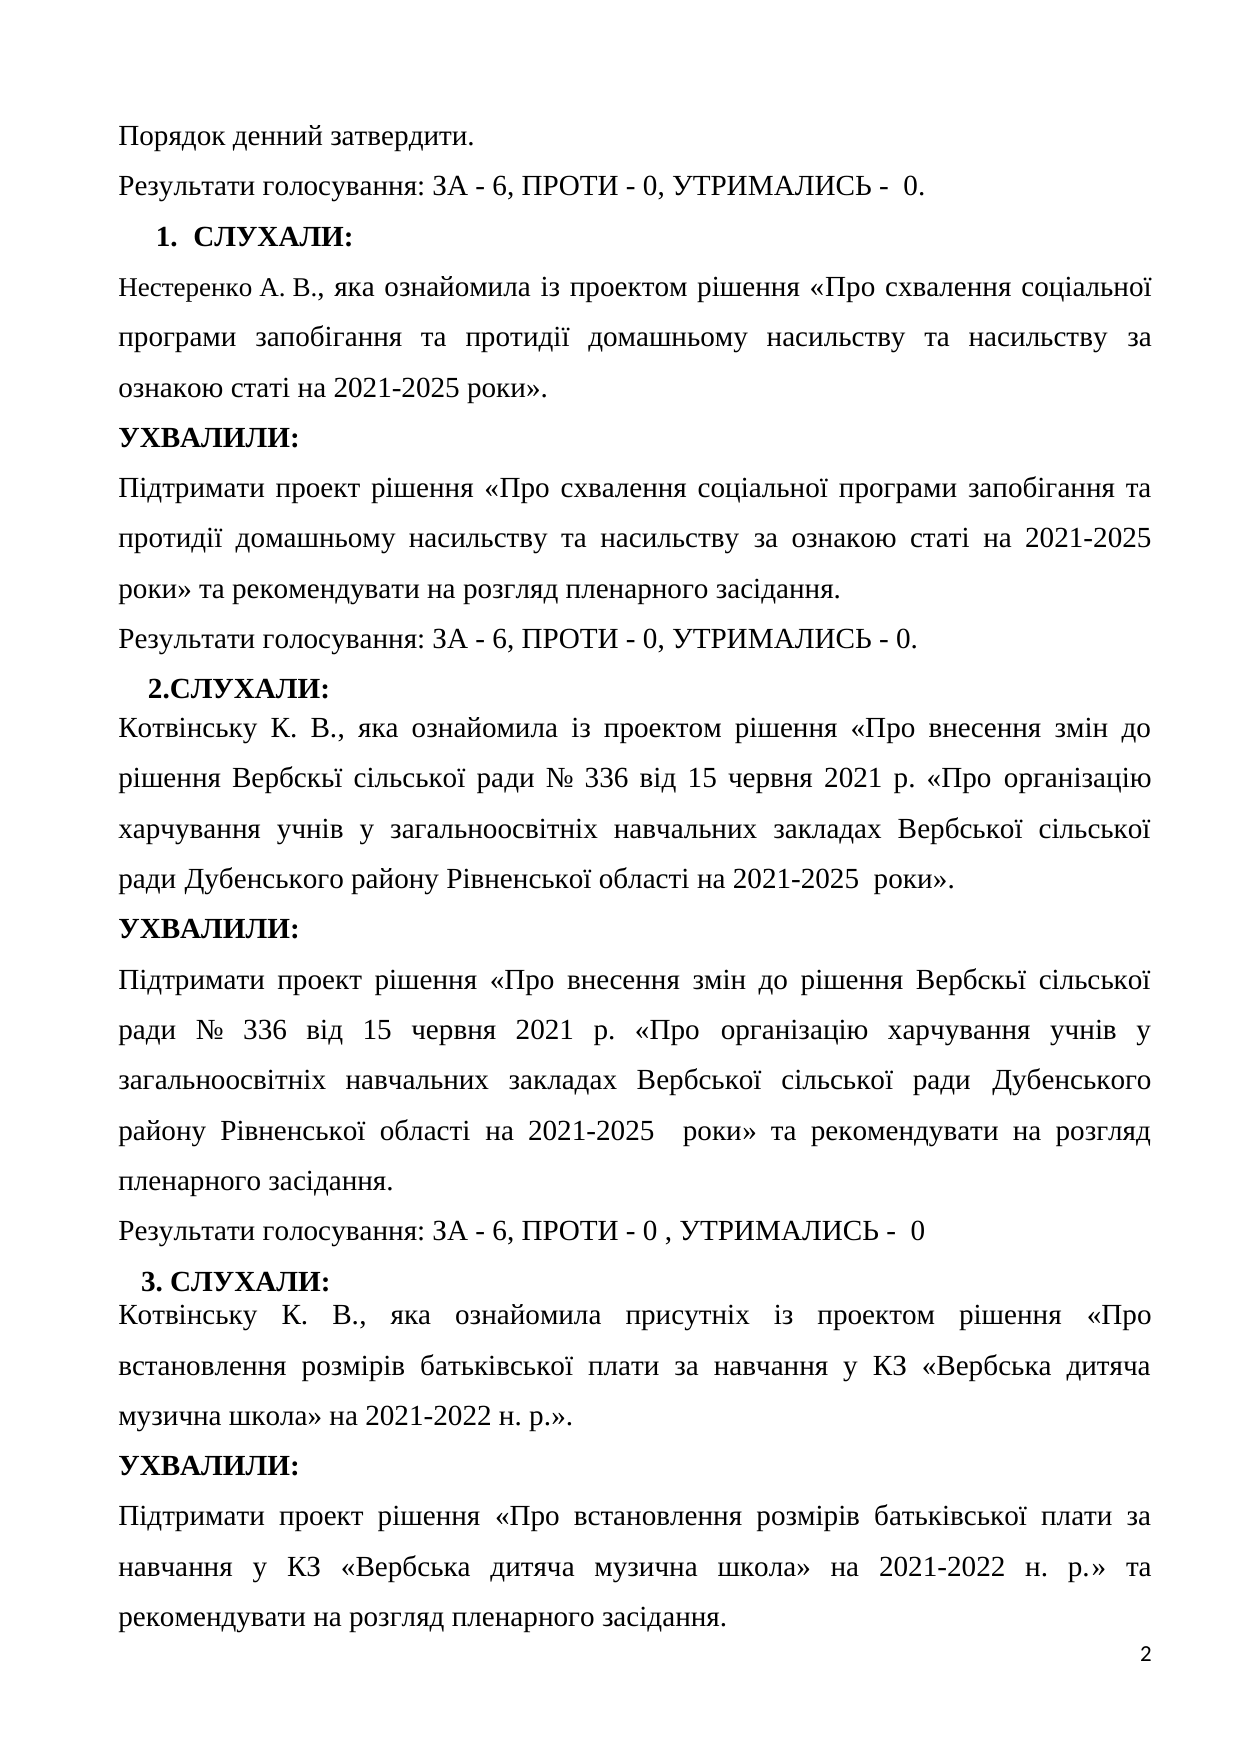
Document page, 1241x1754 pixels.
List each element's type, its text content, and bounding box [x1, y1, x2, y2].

text УХВАЛИЛИ: [118, 911, 1152, 945]
text 2.СЛУХАЛИ: [118, 672, 1152, 705]
text Котвінську К. В., яка ознайомила із проектом рішення «Про внесення змін до рішення Вербскьї сільської ради № 336 від 15 червня 2021 р. «Про організацію харчування учнів у загальноосвітніх навчальних закладах Вербської сільської ради Дубенського району Рівненської області на 2021-2025 роки». [118, 710, 1152, 895]
text Підтримати проект рішення «Про встановлення розмірів батьківської плати за навчання у КЗ «Вербська дитяча музична школа» на 2021-2022 н. р.» та рекомендувати на розгляд пленарного засідання. [118, 1498, 1152, 1633]
text Котвінську К. В., яка ознайомила присутніх із проектом рішення «Про встановлення розмірів батьківської плати за навчання у КЗ «Вербська дитяча музична школа» на 2021-2022 н. р.». [118, 1297, 1152, 1431]
text Підтримати проект рішення «Про внесення змін до рішення Вербскьї сільської ради № 336 від 15 червня 2021 р. «Про організацію харчування учнів у загальноосвітніх навчальних закладах Вербської сільської ради Дубенського району Рівненської області на 2021-2025 роки» та рекомендувати на розгляд пленарного засідання. [118, 962, 1152, 1197]
text Підтримати проект рішення «Про схвалення соціальної програми запобігання та протидії домашньому насильству та насильству за ознакою статі на 2021-2025 роки» та рекомендувати на розгляд пленарного засідання. [118, 470, 1152, 604]
text УХВАЛИЛИ: [118, 1448, 1152, 1482]
text Результати голосування: ЗА - 6, ПРОТИ - 0 , УТРИМАЛИСЬ - 0 [118, 1213, 1152, 1247]
list СЛУХАЛИ: [156, 219, 1152, 252]
text Результати голосування: ЗА - 6, ПРОТИ - 0, УТРИМАЛИСЬ - 0. [118, 168, 1152, 202]
text УХВАЛИЛИ: [118, 420, 1152, 453]
text Результати голосування: ЗА - 6, ПРОТИ - 0, УТРИМАЛИСЬ - 0. [118, 621, 1152, 655]
text 3. СЛУХАЛИ: [141, 1264, 1152, 1297]
text Порядок денний затвердити. [118, 118, 1152, 152]
text Нестеренко А. В., яка ознайомила із проектом рішення «Про схвалення соціальної програми запобігання та протидії домашньому насильству та насильству за ознакою статі на 2021-2025 роки». [118, 269, 1152, 403]
